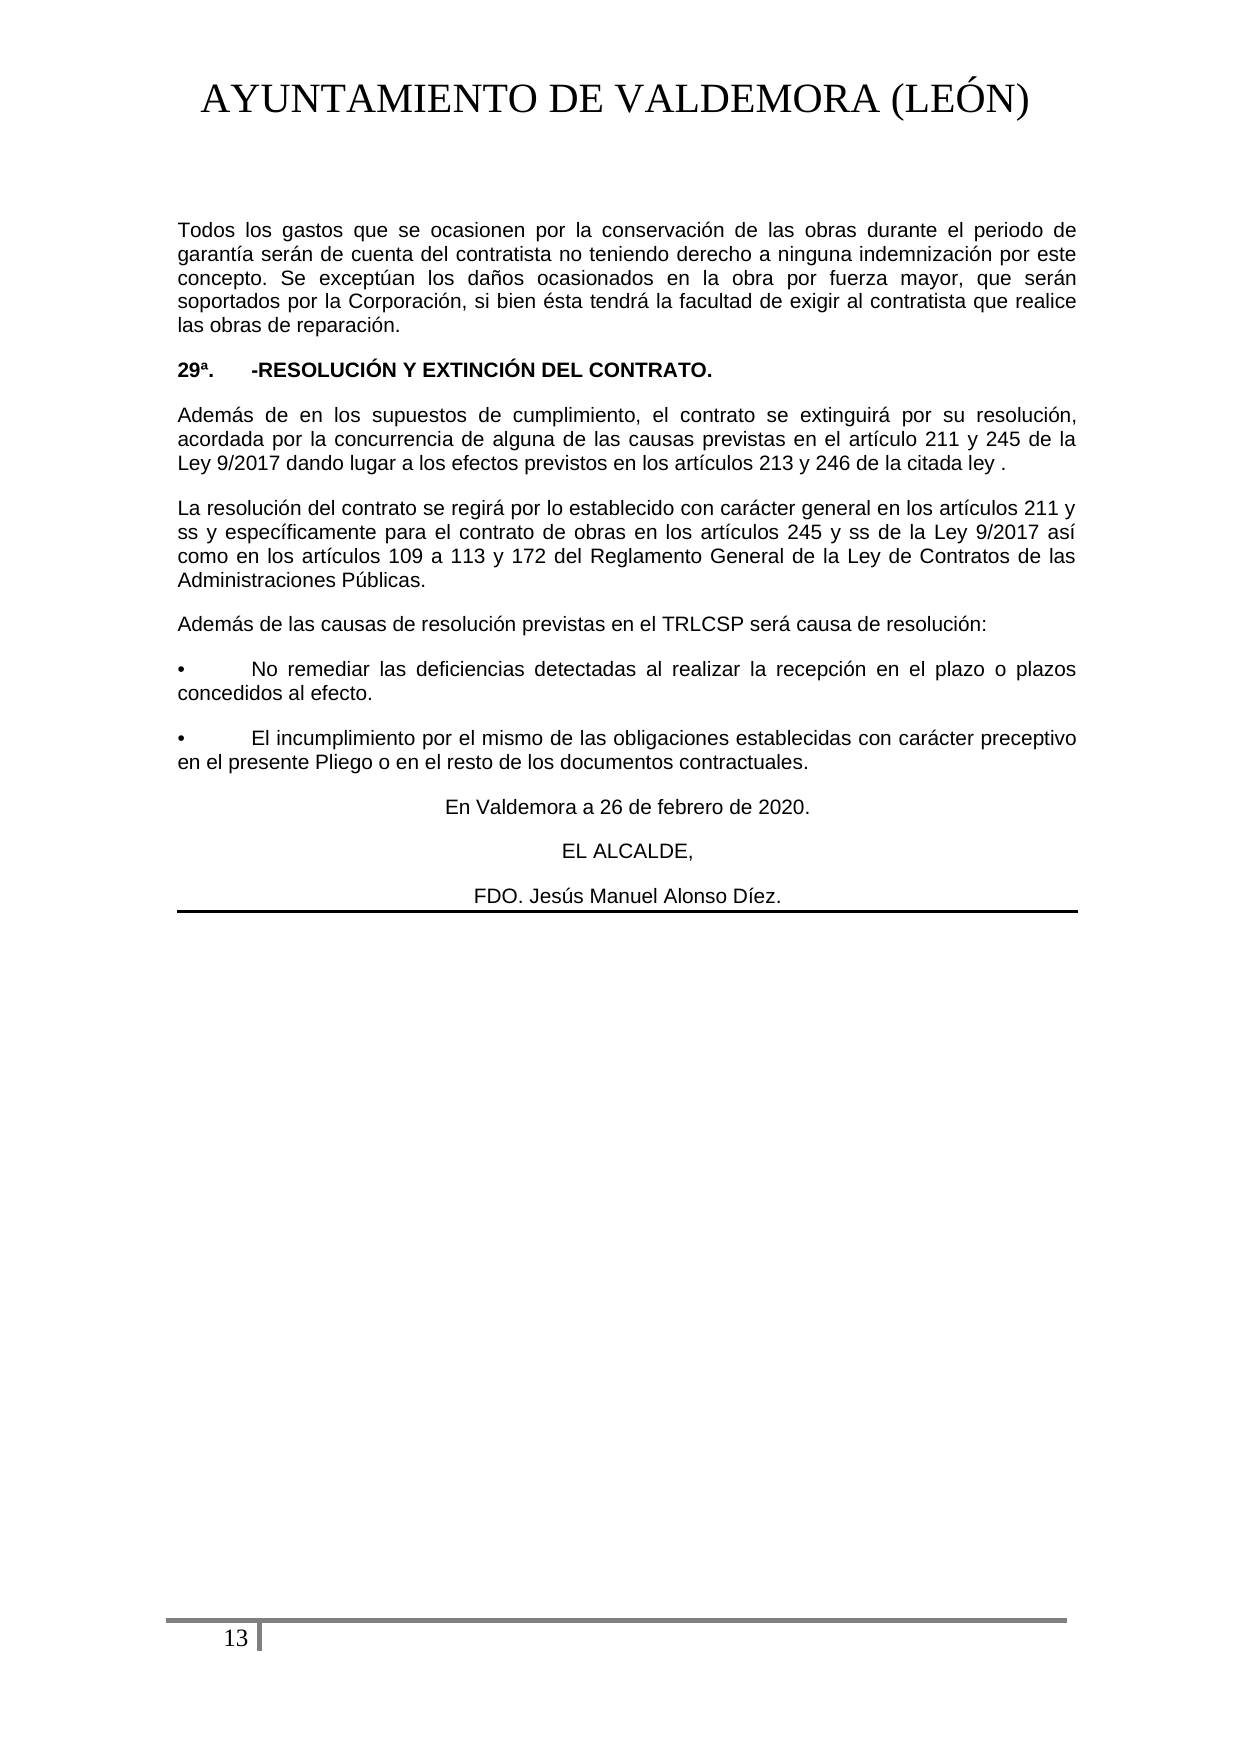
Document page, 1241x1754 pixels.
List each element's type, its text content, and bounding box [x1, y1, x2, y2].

text La resolución del contrato se regirá por lo establecido con carácter general en los artículos 211 y ss y específicamente para el contrato de obras en los artículos 245 y ss de la Ley 9/2017 así como en los artículos 109 a 113 y 172 del Reglamento General de la Ley de Contratos de las Administraciones Públicas. [177, 496, 1078, 591]
text EL ALCALDE, [177, 839, 1078, 863]
text • El incumplimiento por el mismo de las obligaciones establecidas con carácter preceptivo en el presente Pliego o en el resto de los documentos contractuales. [177, 726, 1078, 774]
text En Valdemora a 26 de febrero de 2020. [177, 794, 1078, 818]
text • No remediar las deficiencias detectadas al realizar la recepción en el plazo o plazos concedidos al efecto. [177, 657, 1078, 705]
text Todos los gastos que se ocasionen por la conservación de las obras durante el periodo de garantía serán de cuenta del contratista no teniendo derecho a ninguna indemnización por este concepto. Se exceptúan los daños ocasionados en la obra por fuerza mayor, que serán soportados por la Corporación, si bien ésta tendrá la facultad de exigir al contratista que realice las obras de reparación. [177, 217, 1078, 337]
text Además de en los supuestos de cumplimiento, el contrato se extinguirá por su resolución, acordada por la concurrencia de alguna de las causas previstas en el artículo 211 y 245 de la Ley 9/2017 dando lugar a los efectos previstos en los artículos 213 y 246 de la citada ley . [177, 403, 1078, 475]
text FDO. Jesús Manuel Alonso Díez. [177, 884, 1078, 910]
text Además de las causas de resolución previstas en el TRLCSP será causa de resolución: [177, 612, 1078, 636]
text 29ª. -RESOLUCIÓN Y EXTINCIÓN DEL CONTRATO. [177, 358, 1078, 382]
